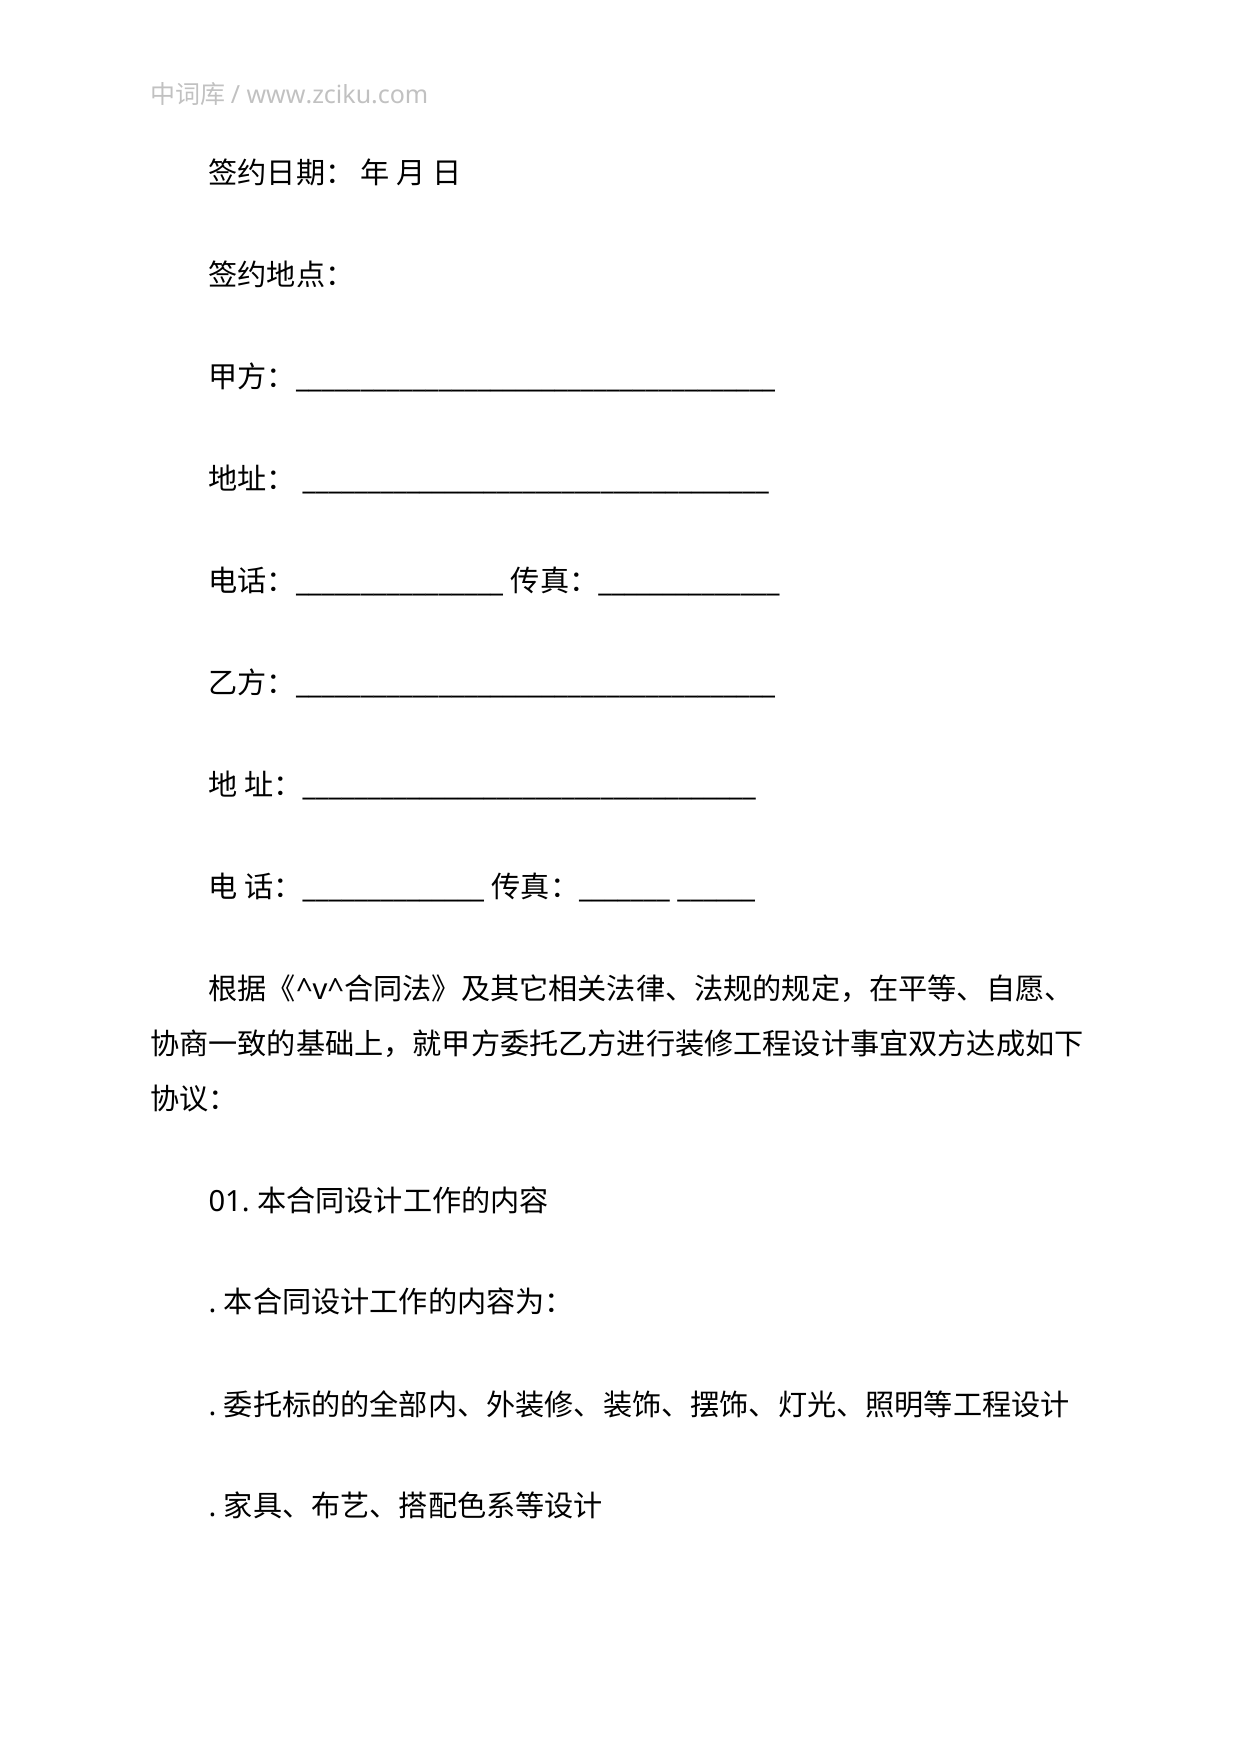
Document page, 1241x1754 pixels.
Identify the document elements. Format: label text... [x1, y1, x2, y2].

text 甲方：_____________________________________ [150, 353, 1090, 396]
text . 本合同设计工作的内容为： [150, 1279, 1090, 1321]
text 01. 本合同设计工作的内容 [150, 1177, 1090, 1219]
text 乙方：_____________________________________ [150, 659, 1090, 702]
text 签约地点： [150, 252, 1090, 294]
text 签约日期： 年 月 日 [150, 150, 1090, 192]
text 电 话：______________ 传真：_______ ______ [150, 863, 1090, 906]
text . 委托标的的全部内、外装修、装饰、摆饰、灯光、照明等工程设计 [150, 1381, 1090, 1423]
text 地 址：___________________________________ [150, 761, 1090, 804]
text 地址： ____________________________________ [150, 456, 1090, 498]
text . 家具、布艺、搭配色系等设计 [150, 1483, 1090, 1525]
text 根据《^v^合同法》及其它相关法律、法规的规定，在平等、自愿、协商一致的基础上，就甲方委托乙方进行装修工程设计事宜双方达成如下协议： [150, 965, 1090, 1118]
text 电话：________________ 传真：______________ [150, 557, 1090, 600]
